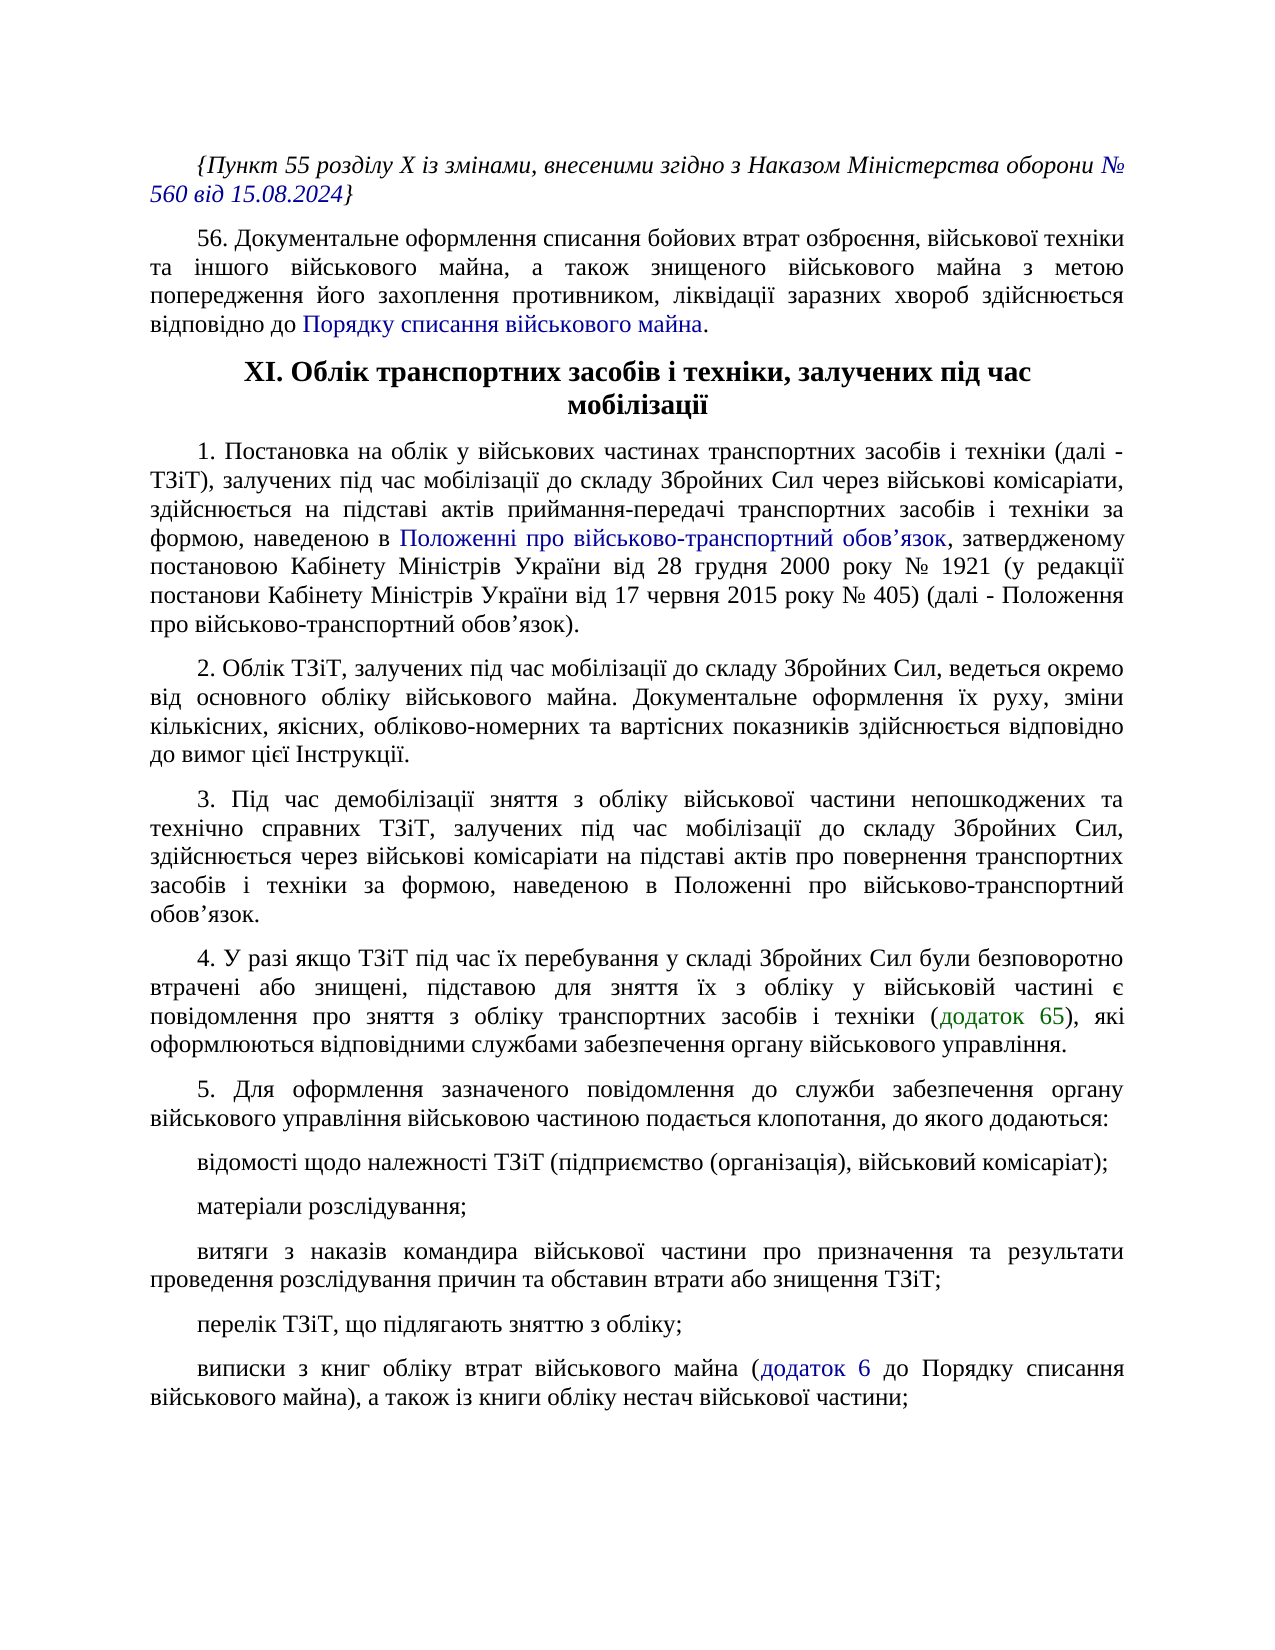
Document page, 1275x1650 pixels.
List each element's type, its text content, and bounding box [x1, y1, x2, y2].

text відомості щодо належності ТЗіТ (підприємство (організація), військовий комісаріат); [150, 1147, 1125, 1176]
text виписки з книг обліку втрат військового майна (додаток 6 до Порядку списання військового майна), а також із книги обліку нестач військової частини; [150, 1353, 1125, 1411]
text 4. У разі якщо ТЗіТ під час їх перебування у складі Збройних Сил були безповоротно втрачені або знищені, підставою для зняття їх з обліку у військовій частині є повідомлення про зняття з обліку транспортних засобів і техніки (додаток 65), які оформлюються відповідними службами забезпечення органу військового управління. [150, 943, 1125, 1058]
text 2. Облік ТЗіТ, залучених під час мобілізації до складу Збройних Сил, ведеться окремо від основного обліку військового майна. Документальне оформлення їх руху, зміни кількісних, якісних, обліково-номерних та вартісних показників здійснюється відповідно до вимог цієї Інструкції. [150, 653, 1125, 768]
text 5. Для оформлення зазначеного повідомлення до служби забезпечення органу військового управління військовою частиною подається клопотання, до якого додаються: [150, 1074, 1125, 1131]
text матеріали розслідування; [150, 1191, 1125, 1220]
text {Пункт 55 розділу X із змінами, внесеними згідно з Наказом Міністерства оборони № 560 від 15.08.2024} [150, 150, 1125, 207]
text перелік ТЗіТ, що підлягають зняттю з обліку; [150, 1309, 1125, 1338]
text ХІ. Облік транспортних засобів і техніки, залучених під час мобілізації [197, 354, 1078, 421]
text 56. Документальне оформлення списання бойових втрат озброєння, військової техніки та іншого військового майна, а також знищеного військового майна з метою попередження його захоплення противником, ліквідації заразних хвороб здійснюється відповідно до Порядку списання військового майна. [150, 223, 1125, 338]
text 1. Постановка на облік у військових частинах транспортних засобів і техніки (далі - ТЗіТ), залучених під час мобілізації до складу Збройних Сил через військові комісаріати, здійснюється на підставі актів приймання-передачі транспортних засобів і техніки за формою, наведеною в Положенні про військово-транспортний обов’язок, затвердженому постановою Кабінету Міністрів України від 28 грудня 2000 року № 1921 (у редакції постанови Кабінету Міністрів України від 17 червня 2015 року № 405) (далі - Положення про військово-транспортний обов’язок). [150, 436, 1125, 638]
text 3. Під час демобілізації зняття з обліку військової частини непошкоджених та технічно справних ТЗіТ, залучених під час мобілізації до складу Збройних Сил, здійснюється через військові комісаріати на підставі актів про повернення транспортних засобів і техніки за формою, наведеною в Положенні про військово-транспортний обов’язок. [150, 784, 1125, 928]
text витяги з наказів командира військової частини про призначення та результати проведення розслідування причин та обставин втрати або знищення ТЗіТ; [150, 1236, 1125, 1293]
